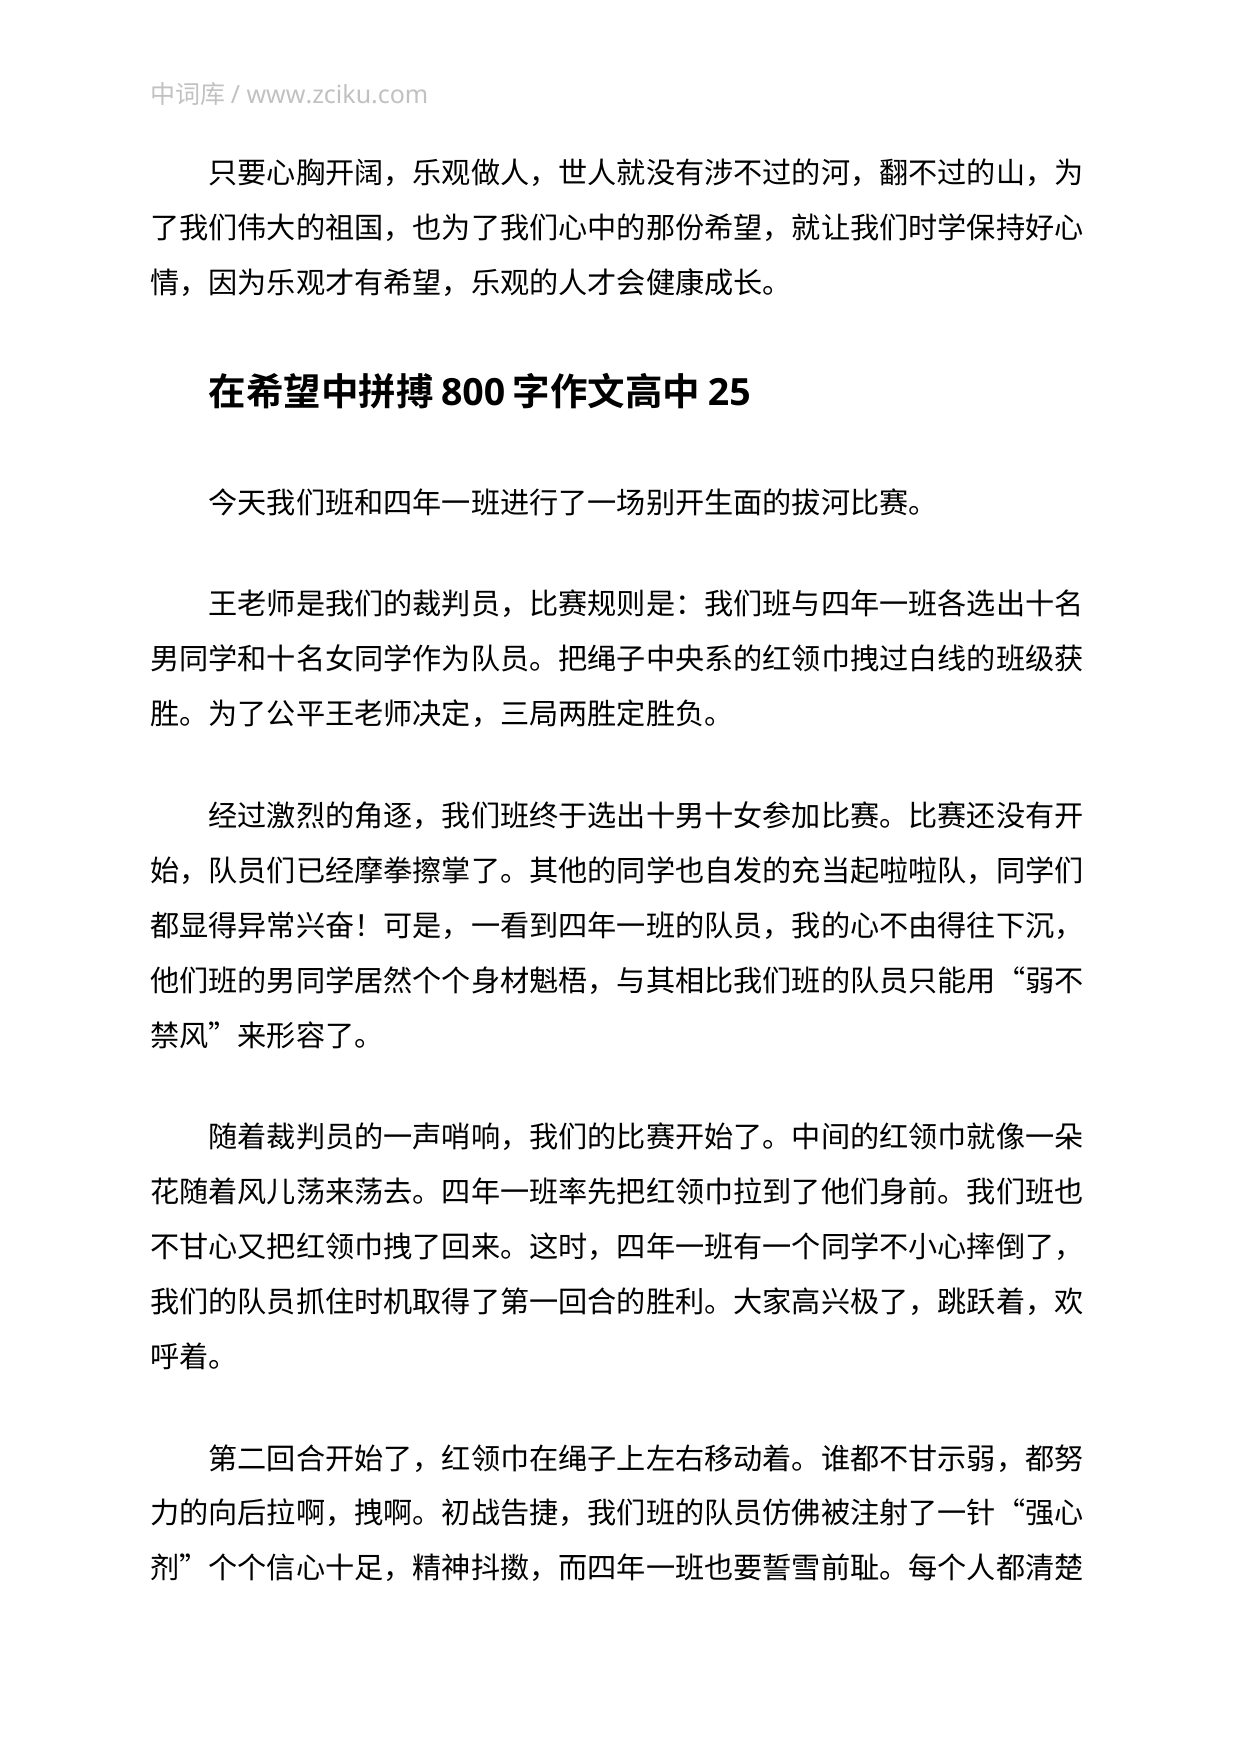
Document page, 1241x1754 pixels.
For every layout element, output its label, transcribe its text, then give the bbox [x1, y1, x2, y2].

text 今天我们班和四年一班进行了一场别开生面的拔河比赛。 [150, 479, 1090, 521]
text 经过激烈的角逐，我们班终于选出十男十女参加比赛。比赛还没有开始，队员们已经摩拳擦掌了。其他的同学也自发的充当起啦啦队，同学们都显得异常兴奋！可是，一看到四年一班的队员，我的心不由得往下沉，他们班的男同学居然个个身材魁梧，与其相比我们班的队员只能用“弱不禁风”来形容了。 [150, 792, 1090, 1054]
text 只要心胸开阔，乐观做人，世人就没有涉不过的河，翻不过的山，为了我们伟大的祖国，也为了我们心中的那份希望，就让我们时学保持好心情，因为乐观才有希望，乐观的人才会健康成长。 [150, 150, 1090, 302]
text 随着裁判员的一声哨响，我们的比赛开始了。中间的红领巾就像一朵花随着风儿荡来荡去。四年一班率先把红领巾拉到了他们身前。我们班也不甘心又把红领巾拽了回来。这时，四年一班有一个同学不小心摔倒了，我们的队员抓住时机取得了第一回合的胜利。大家高兴极了，跳跃着，欢呼着。 [150, 1114, 1090, 1376]
text 在希望中拼搏800字作文高中25 [150, 362, 1090, 416]
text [150, 1435, 1090, 1587]
text 王老师是我们的裁判员，比赛规则是：我们班与四年一班各选出十名男同学和十名女同学作为队员。把绳子中央系的红领巾拽过白线的班级获胜。为了公平王老师决定，三局两胜定胜负。 [150, 581, 1090, 733]
